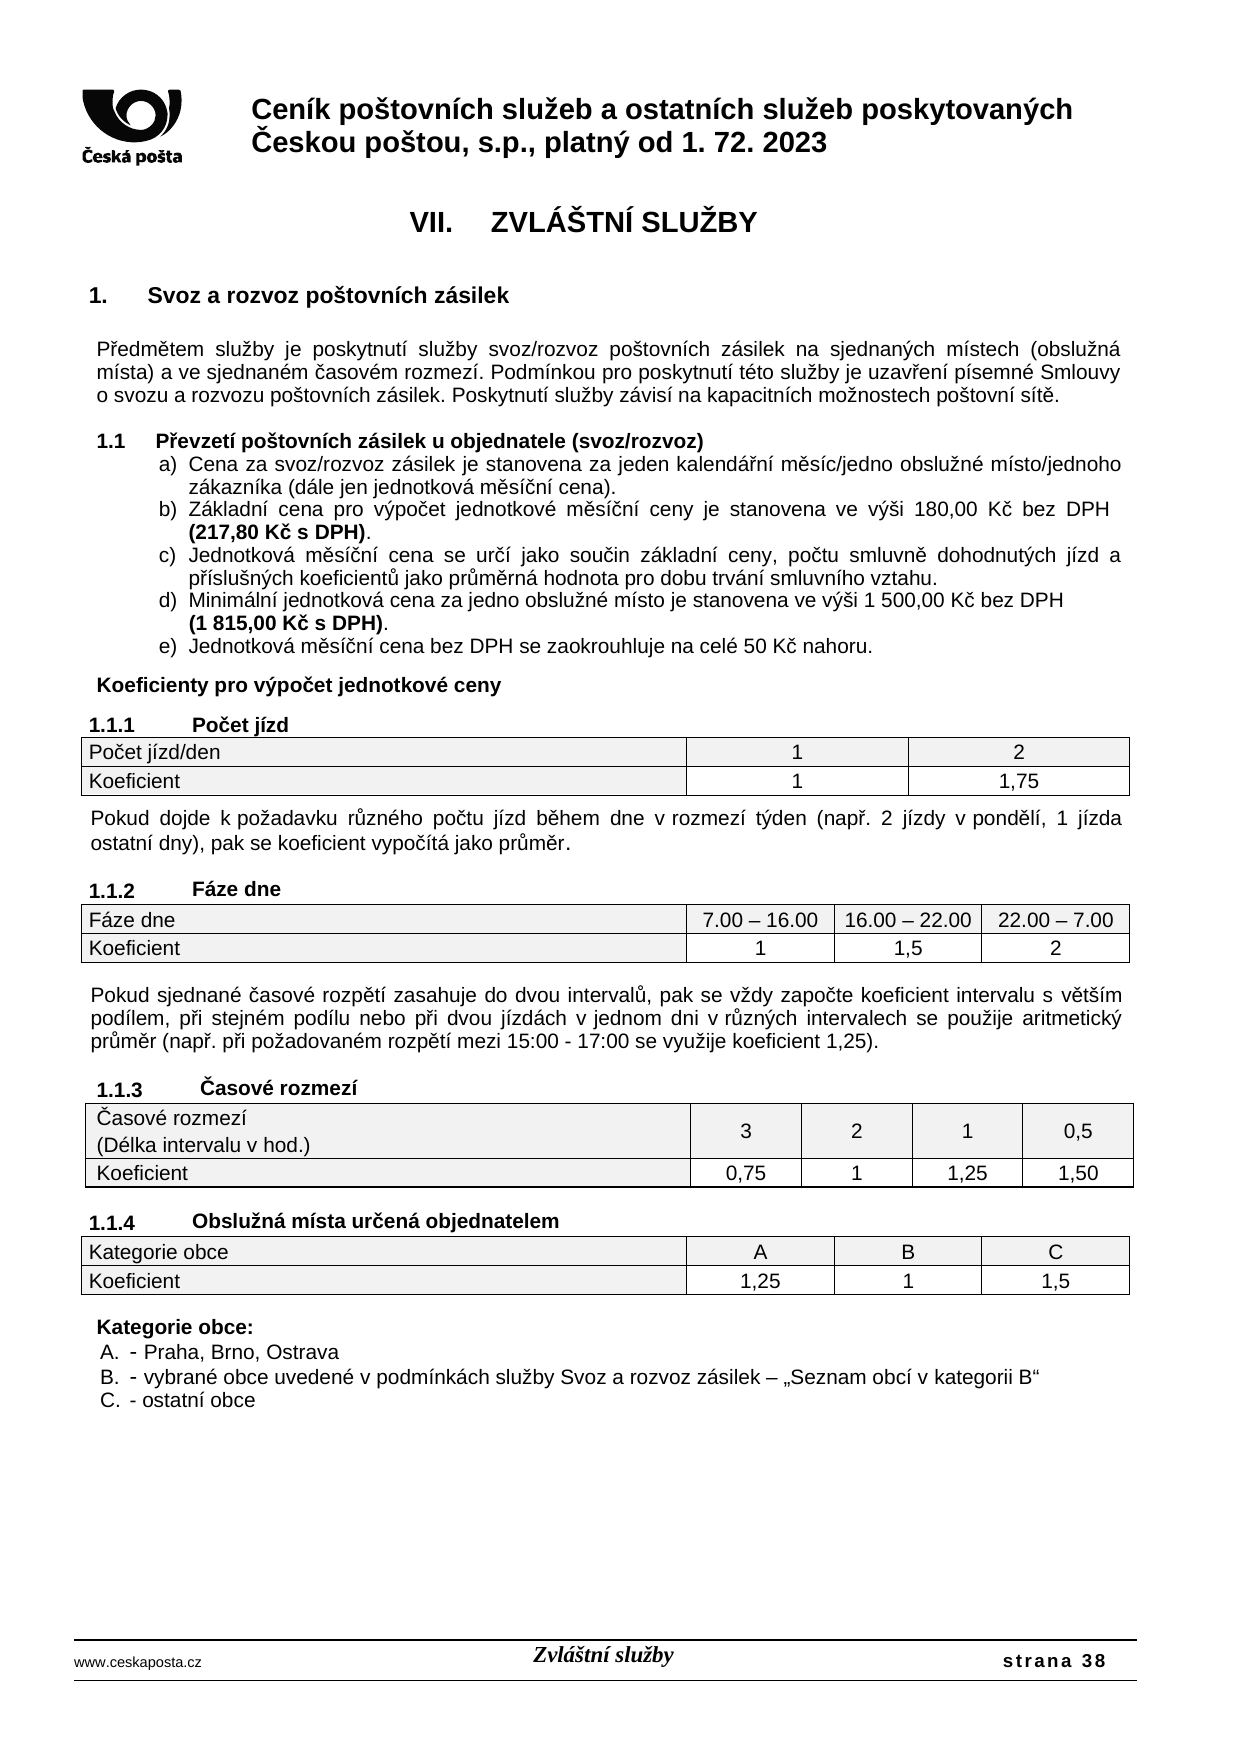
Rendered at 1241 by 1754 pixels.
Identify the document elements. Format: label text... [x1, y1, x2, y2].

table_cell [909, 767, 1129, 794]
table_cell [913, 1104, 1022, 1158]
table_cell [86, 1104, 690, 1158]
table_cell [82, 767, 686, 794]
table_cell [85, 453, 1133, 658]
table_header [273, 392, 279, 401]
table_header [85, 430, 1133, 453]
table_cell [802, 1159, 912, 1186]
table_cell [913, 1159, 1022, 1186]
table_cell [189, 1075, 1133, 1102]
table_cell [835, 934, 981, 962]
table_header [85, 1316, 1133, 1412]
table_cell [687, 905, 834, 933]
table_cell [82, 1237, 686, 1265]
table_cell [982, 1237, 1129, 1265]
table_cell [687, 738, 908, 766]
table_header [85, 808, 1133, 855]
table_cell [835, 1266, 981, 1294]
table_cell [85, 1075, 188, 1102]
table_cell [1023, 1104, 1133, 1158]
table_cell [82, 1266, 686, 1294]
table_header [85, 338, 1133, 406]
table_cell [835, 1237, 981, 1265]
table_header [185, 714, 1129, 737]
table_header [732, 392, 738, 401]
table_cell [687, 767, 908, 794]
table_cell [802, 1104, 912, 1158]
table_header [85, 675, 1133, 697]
subtitle ZVLÁŠTNÍ SLUŽBY [74, 204, 1137, 240]
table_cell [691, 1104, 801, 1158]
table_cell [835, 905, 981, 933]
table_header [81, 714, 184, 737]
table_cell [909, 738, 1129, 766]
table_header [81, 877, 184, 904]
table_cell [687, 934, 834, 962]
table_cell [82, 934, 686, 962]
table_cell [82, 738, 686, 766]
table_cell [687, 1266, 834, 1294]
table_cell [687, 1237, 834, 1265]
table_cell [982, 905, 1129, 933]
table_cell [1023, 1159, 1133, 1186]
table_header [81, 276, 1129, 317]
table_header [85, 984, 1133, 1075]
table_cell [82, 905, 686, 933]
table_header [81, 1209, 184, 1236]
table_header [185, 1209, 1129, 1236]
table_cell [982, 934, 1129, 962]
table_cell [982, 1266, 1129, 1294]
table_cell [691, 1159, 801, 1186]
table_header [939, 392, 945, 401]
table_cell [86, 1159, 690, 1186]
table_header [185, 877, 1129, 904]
